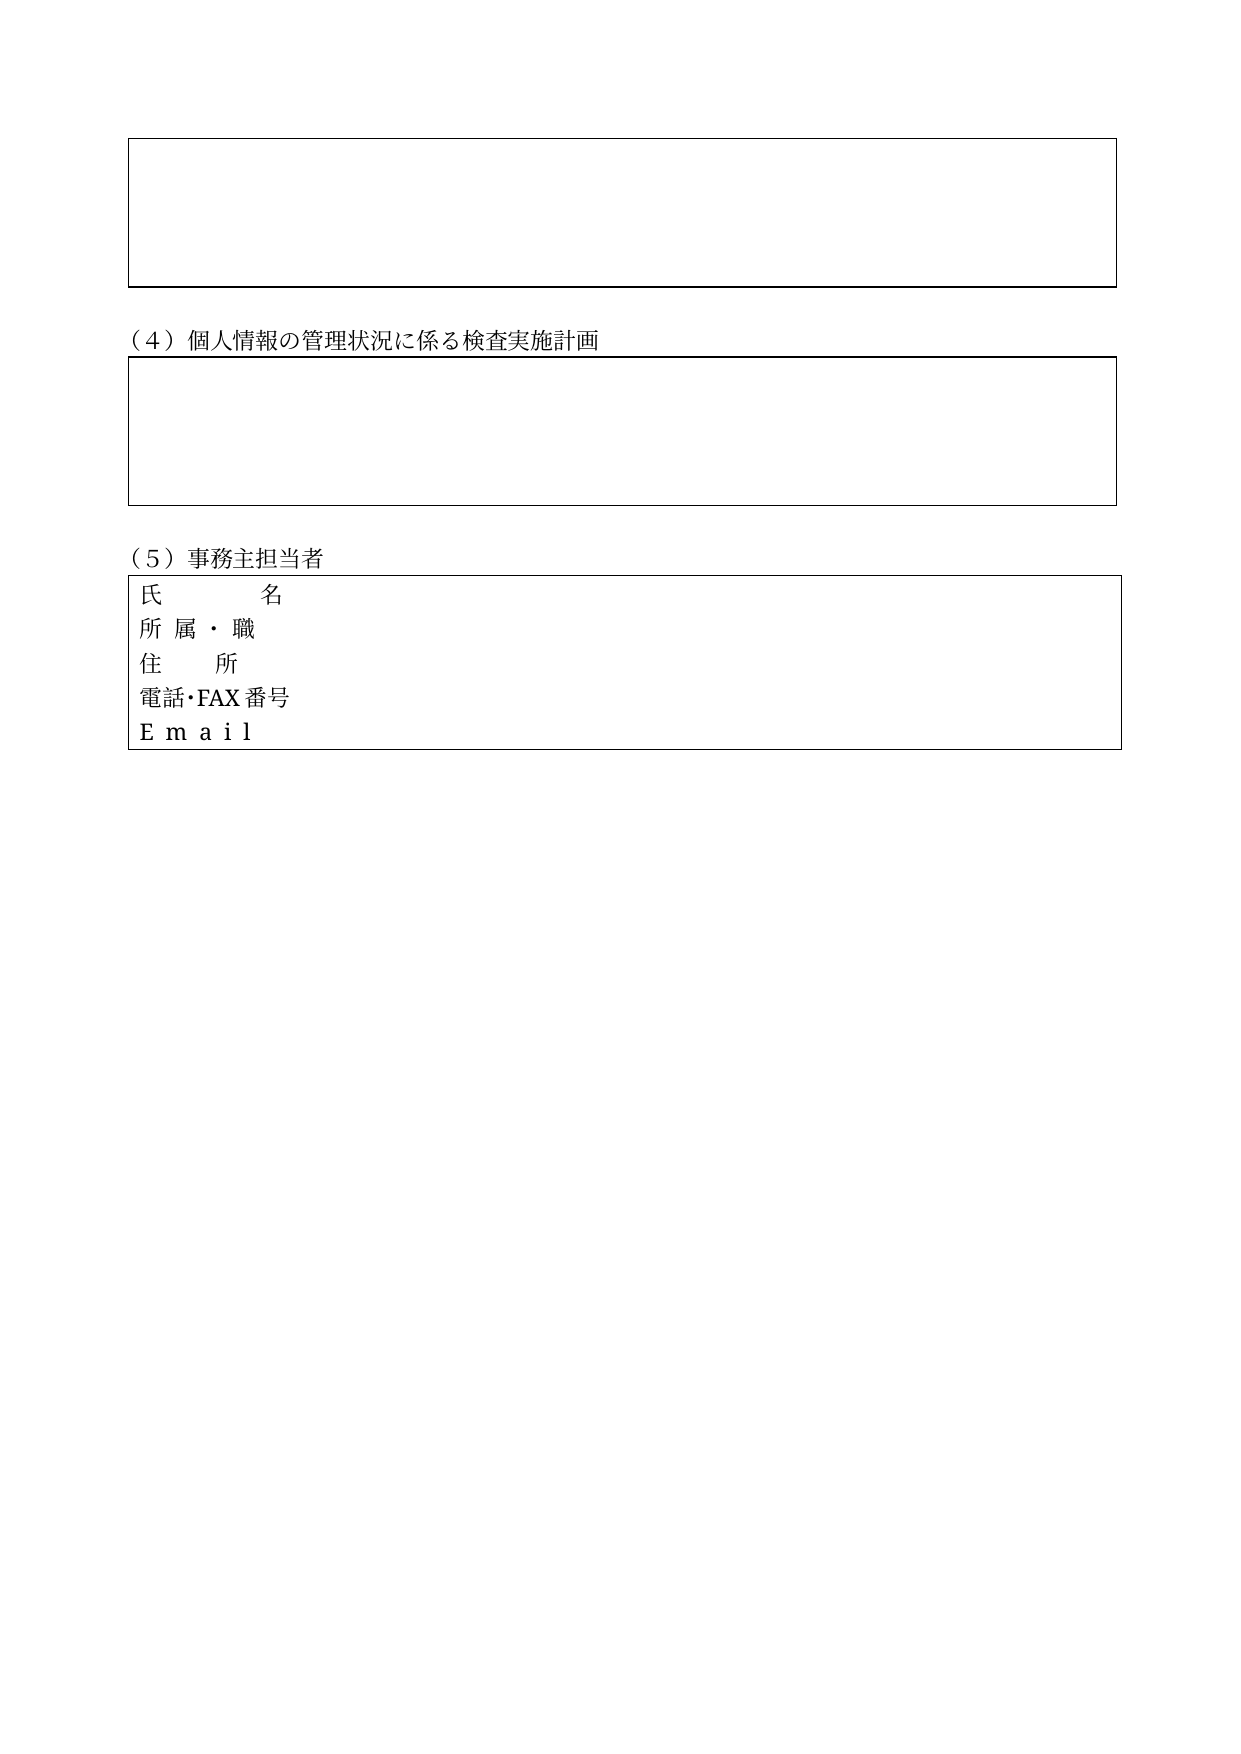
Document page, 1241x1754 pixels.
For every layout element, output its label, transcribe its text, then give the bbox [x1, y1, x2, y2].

text （４）個人情報の管理状況に係る検査実施計画 [118, 322, 1122, 356]
table_header [129, 358, 1116, 505]
table_header [129, 139, 1116, 286]
table_header 氏 名 所 属 ･ 職 住 所 電話･FAX番号 E m a i l [129, 576, 1121, 748]
text （５）事務主担当者 [118, 541, 1122, 575]
